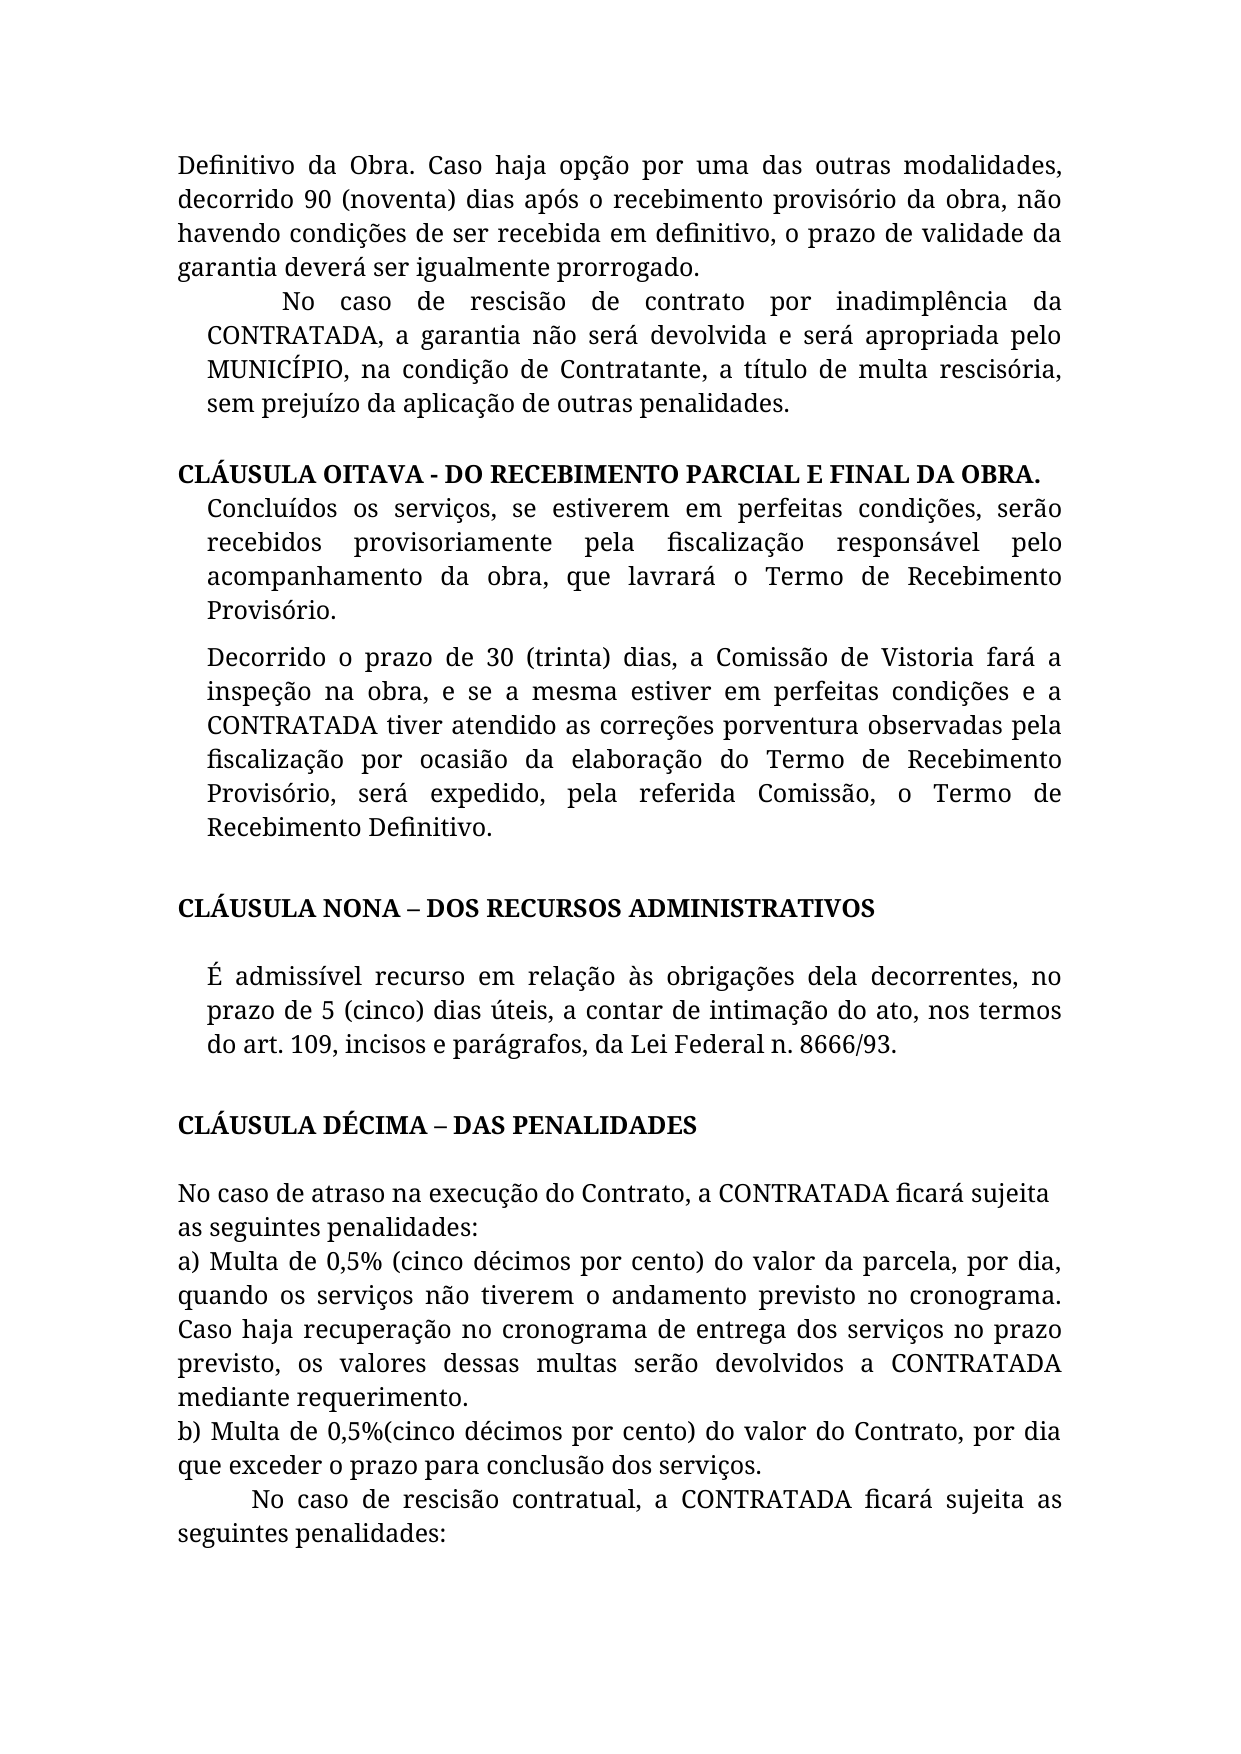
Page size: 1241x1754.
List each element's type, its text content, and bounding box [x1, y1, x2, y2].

text CLÁUSULA OITAVA - DO RECEBIMENTO PARCIAL E FINAL DA OBRA. [177, 457, 1063, 491]
text CLÁUSULA DÉCIMA – DAS PENALIDADES [177, 1107, 1063, 1141]
text b) Multa de 0,5%(cinco décimos por cento) do valor do Contrato, por dia que exceder o prazo para conclusão dos serviços. [177, 1414, 1063, 1482]
text É admissível recurso em relação às obrigações dela decorrentes, no prazo de 5 (cinco) dias úteis, a contar de intimação do ato, nos termos do art. 109, incisos e parágrafos, da Lei Federal n. 8666/93. [207, 958, 1063, 1061]
text No caso de rescisão de contrato por inadimplência da CONTRATADA, a garantia não será devolvida e será apropriada pelo MUNICÍPIO, na condição de Contratante, a título de multa rescisória, sem prejuízo da aplicação de outras penalidades. [207, 284, 1063, 420]
text CLÁUSULA NONA – DOS RECURSOS ADMINISTRATIVOS [177, 890, 1063, 924]
text a) Multa de 0,5% (cinco décimos por cento) do valor da parcela, por dia, quando os serviços não tiverem o andamento previsto no cronograma. Caso haja recuperação no cronograma de entrega dos serviços no prazo previsto, os valores dessas multas serão devolvidos a CONTRATADA mediante requerimento. [177, 1243, 1063, 1414]
text No caso de rescisão contratual, a CONTRATADA ficará sujeita as seguintes penalidades: [177, 1482, 1063, 1550]
text Decorrido o prazo de 30 (trinta) dias, a Comissão de Vistoria fará a inspeção na obra, e se a mesma estiver em perfeitas condições e a CONTRATADA tiver atendido as correções porventura observadas pela fiscalização por ocasião da elaboração do Termo de Recebimento Provisório, será expedido, pela referida Comissão, o Termo de Recebimento Definitivo. [207, 639, 1063, 844]
text No caso de atraso na execução do Contrato, a CONTRATADA ficará sujeita as seguintes penalidades: [177, 1175, 1063, 1243]
text Concluídos os serviços, se estiverem em perfeitas condições, serão recebidos provisoriamente pela fiscalização responsável pelo acompanhamento da obra, que lavrará o Termo de Recebimento Provisório. [207, 491, 1063, 627]
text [177, 148, 1063, 284]
